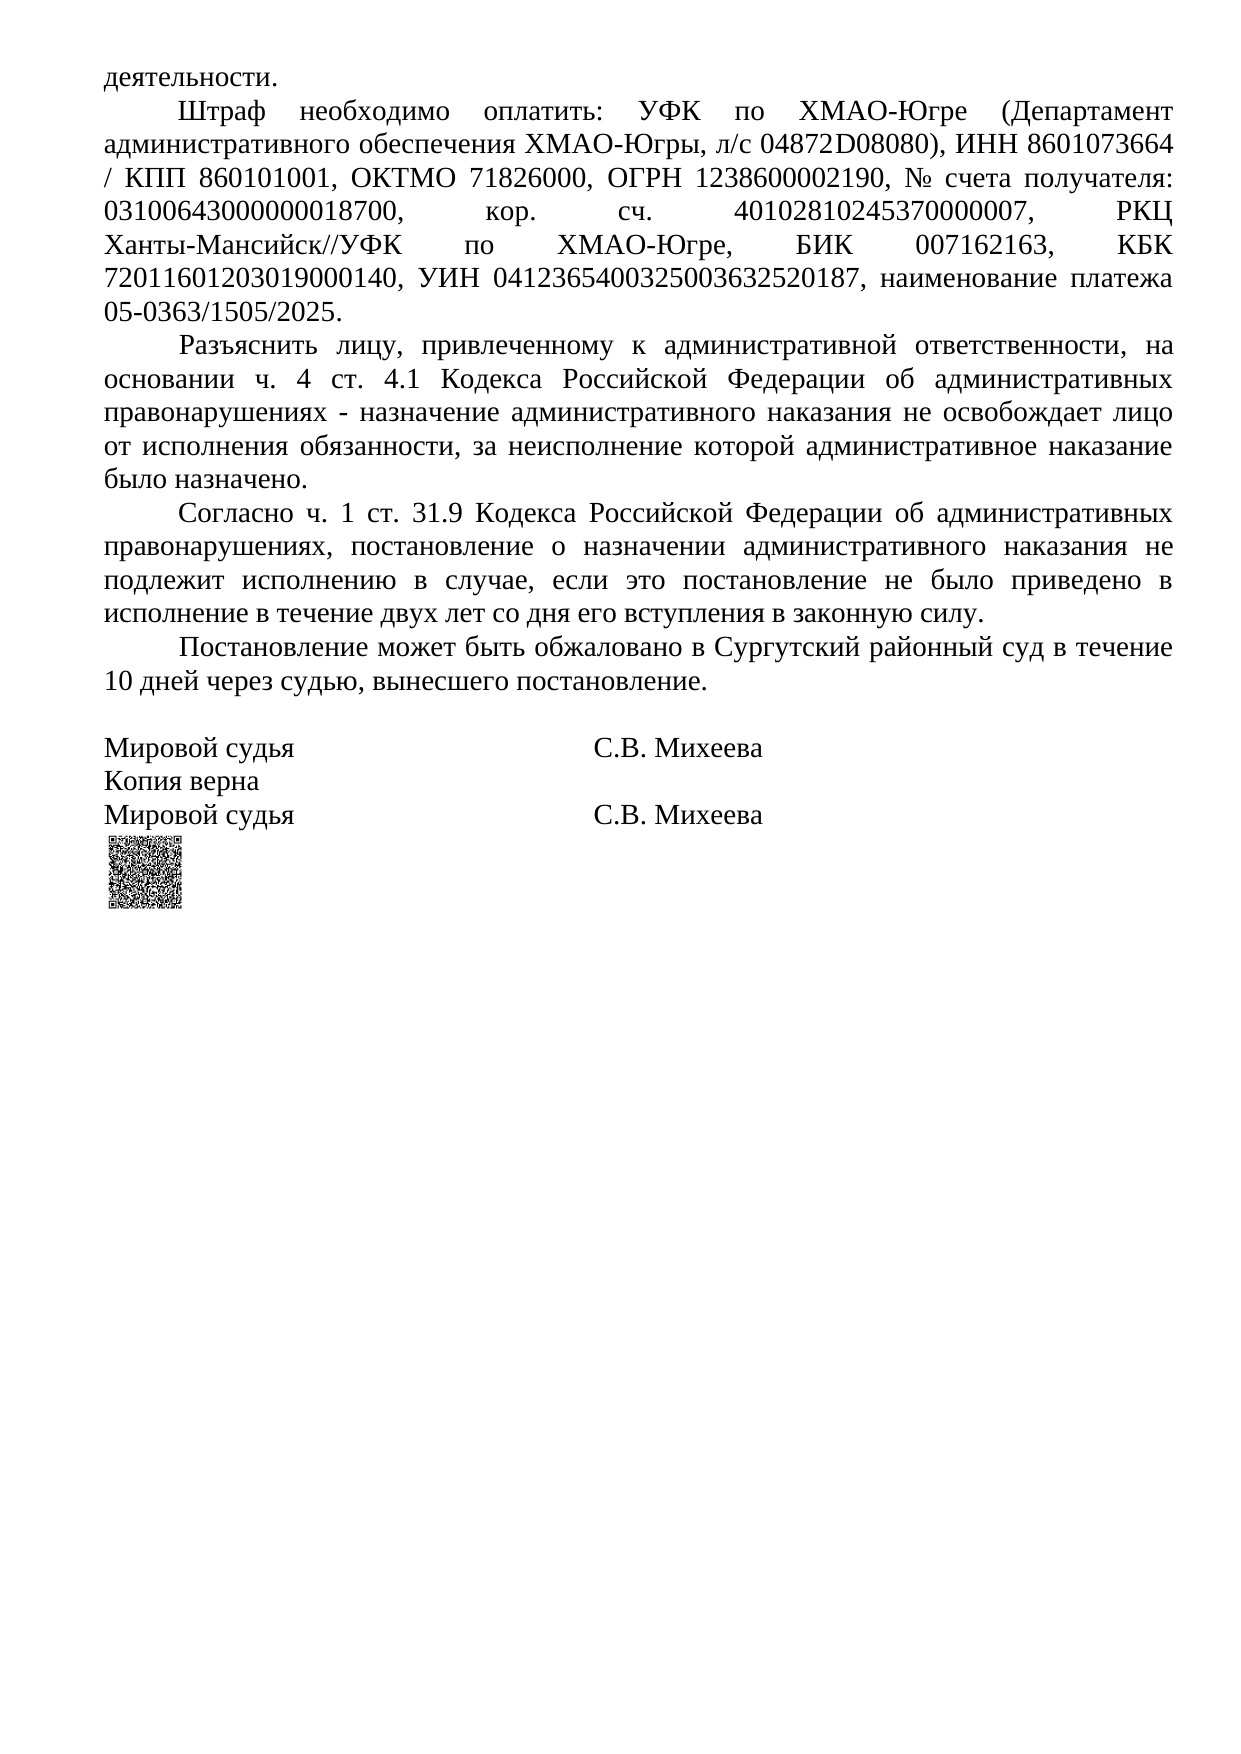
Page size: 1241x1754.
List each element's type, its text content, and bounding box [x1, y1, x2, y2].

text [103, 59, 1174, 93]
text Согласно ч. 1 ст. 31.9 Кодекса Российской Федерации об административных правонарушениях, постановление о назначении административного наказания не подлежит исполнению в случае, если это постановление не было приведено в исполнение в течение двух лет со дня его вступления в законную силу. [103, 495, 1174, 629]
text Мировой судья С.В. Михеева [103, 730, 1174, 763]
text Постановление может быть обжаловано в Сургутский районный суд в течение 10 дней через судью, вынесшего постановление. [103, 629, 1174, 696]
text Копия верна [103, 763, 1174, 797]
text Штраф необходимо оплатить: УФК по ХМАО-Югре (Департамент административного обеспечения ХМАО-Югры, л/с 04872D08080), ИНН 8601073664 / КПП 860101001, ОКТМО 71826000, ОГРН 1238600002190, № счета получателя: 03100643000000018700, кор. сч. 40102810245370000007, РКЦ Ханты-Мансийск//УФК по ХМАО-Югре, БИК 007162163, КБК 72011601203019000140, УИН 0412365400325003632520187, наименование платежа 05-0363/1505/2025. [103, 93, 1174, 327]
text Мировой судья С.В. Михеева [103, 797, 1174, 831]
text Разъяснить лицу, привлеченному к административной ответственности, на основании ч. 4 ст. 4.1 Кодекса Российской Федерации об административных правонарушениях - назначение административного наказания не освобождает лицо от исполнения обязанности, за неисполнение которой административное наказание было назначено. [103, 327, 1174, 495]
picture [103, 830, 187, 914]
